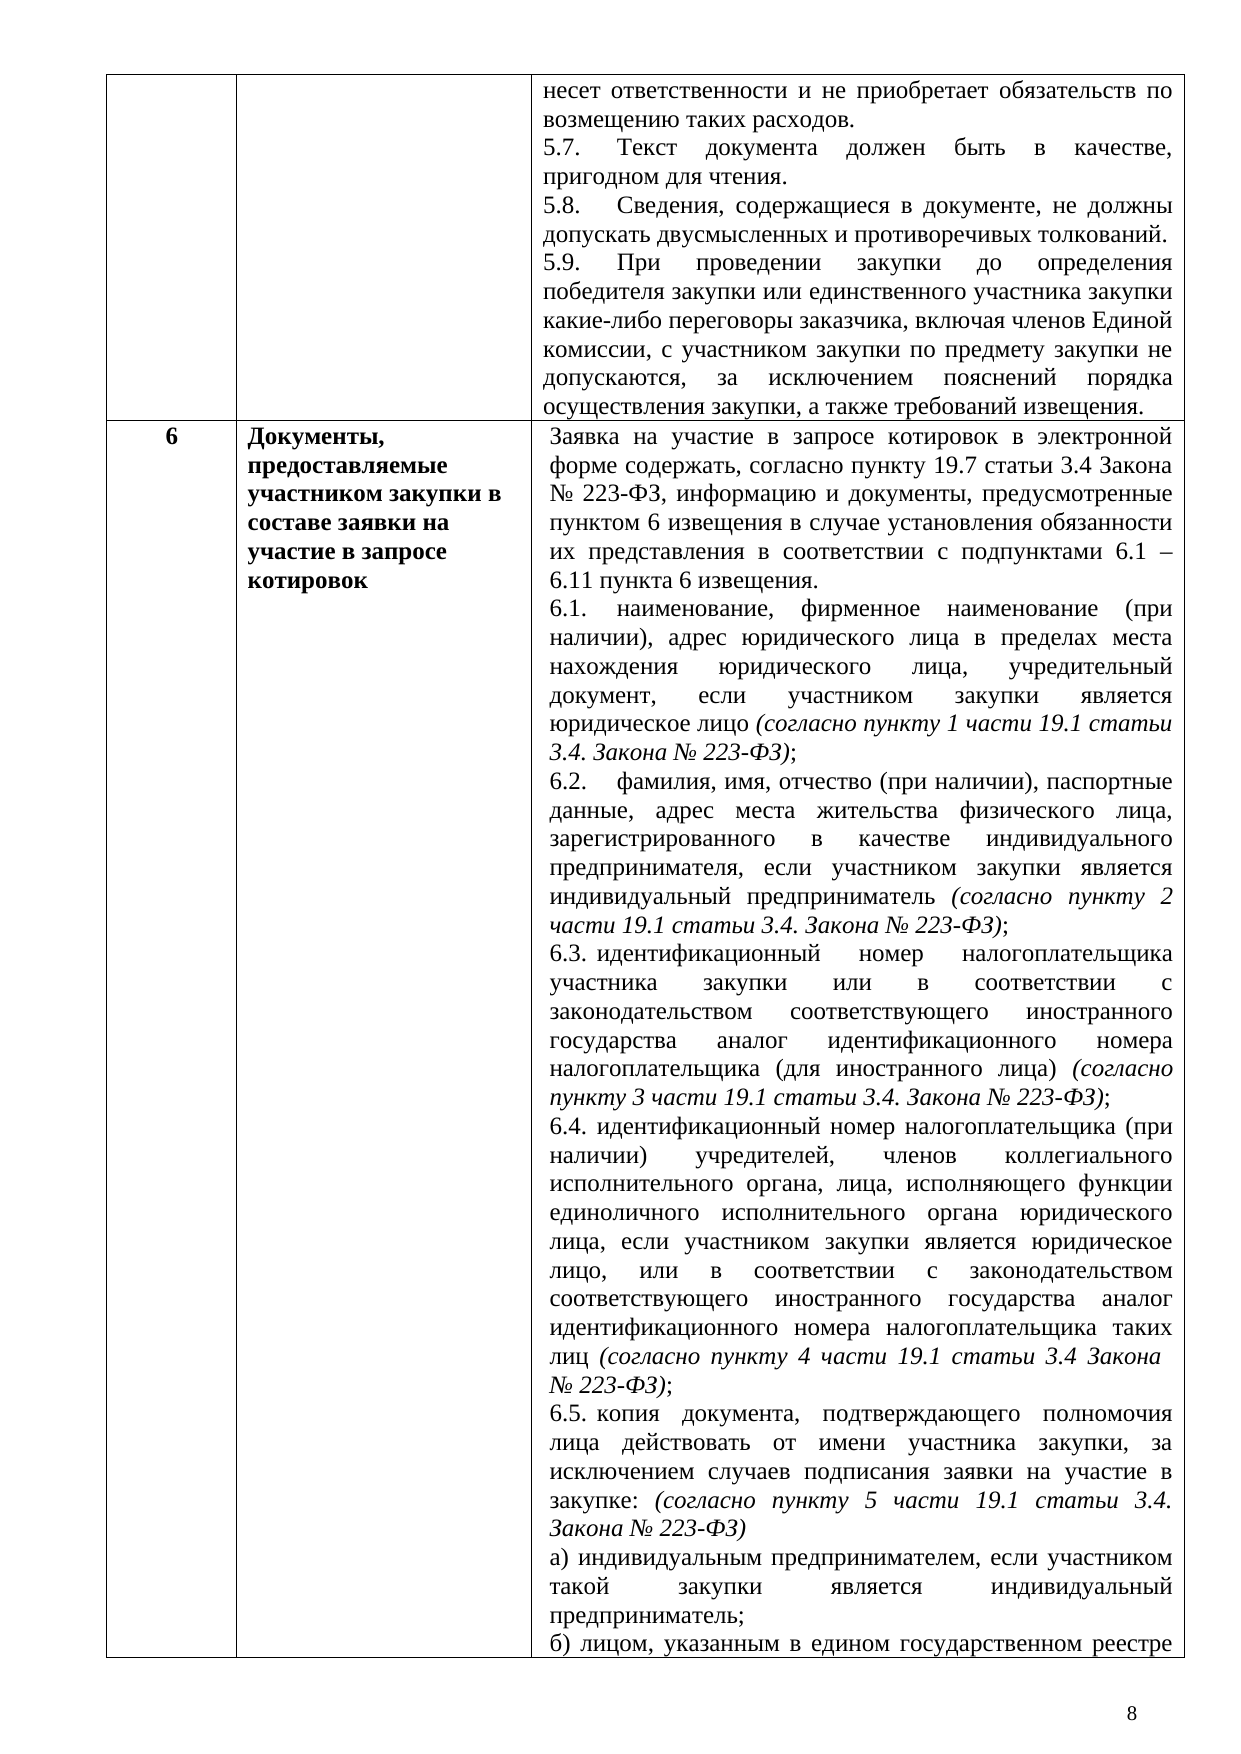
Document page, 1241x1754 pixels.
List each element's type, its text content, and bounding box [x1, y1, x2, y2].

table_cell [237, 75, 531, 420]
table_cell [532, 421, 1184, 1657]
table_cell 6 [107, 421, 236, 1657]
table_cell 5 [107, 75, 236, 420]
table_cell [237, 421, 531, 1657]
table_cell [532, 75, 1184, 420]
